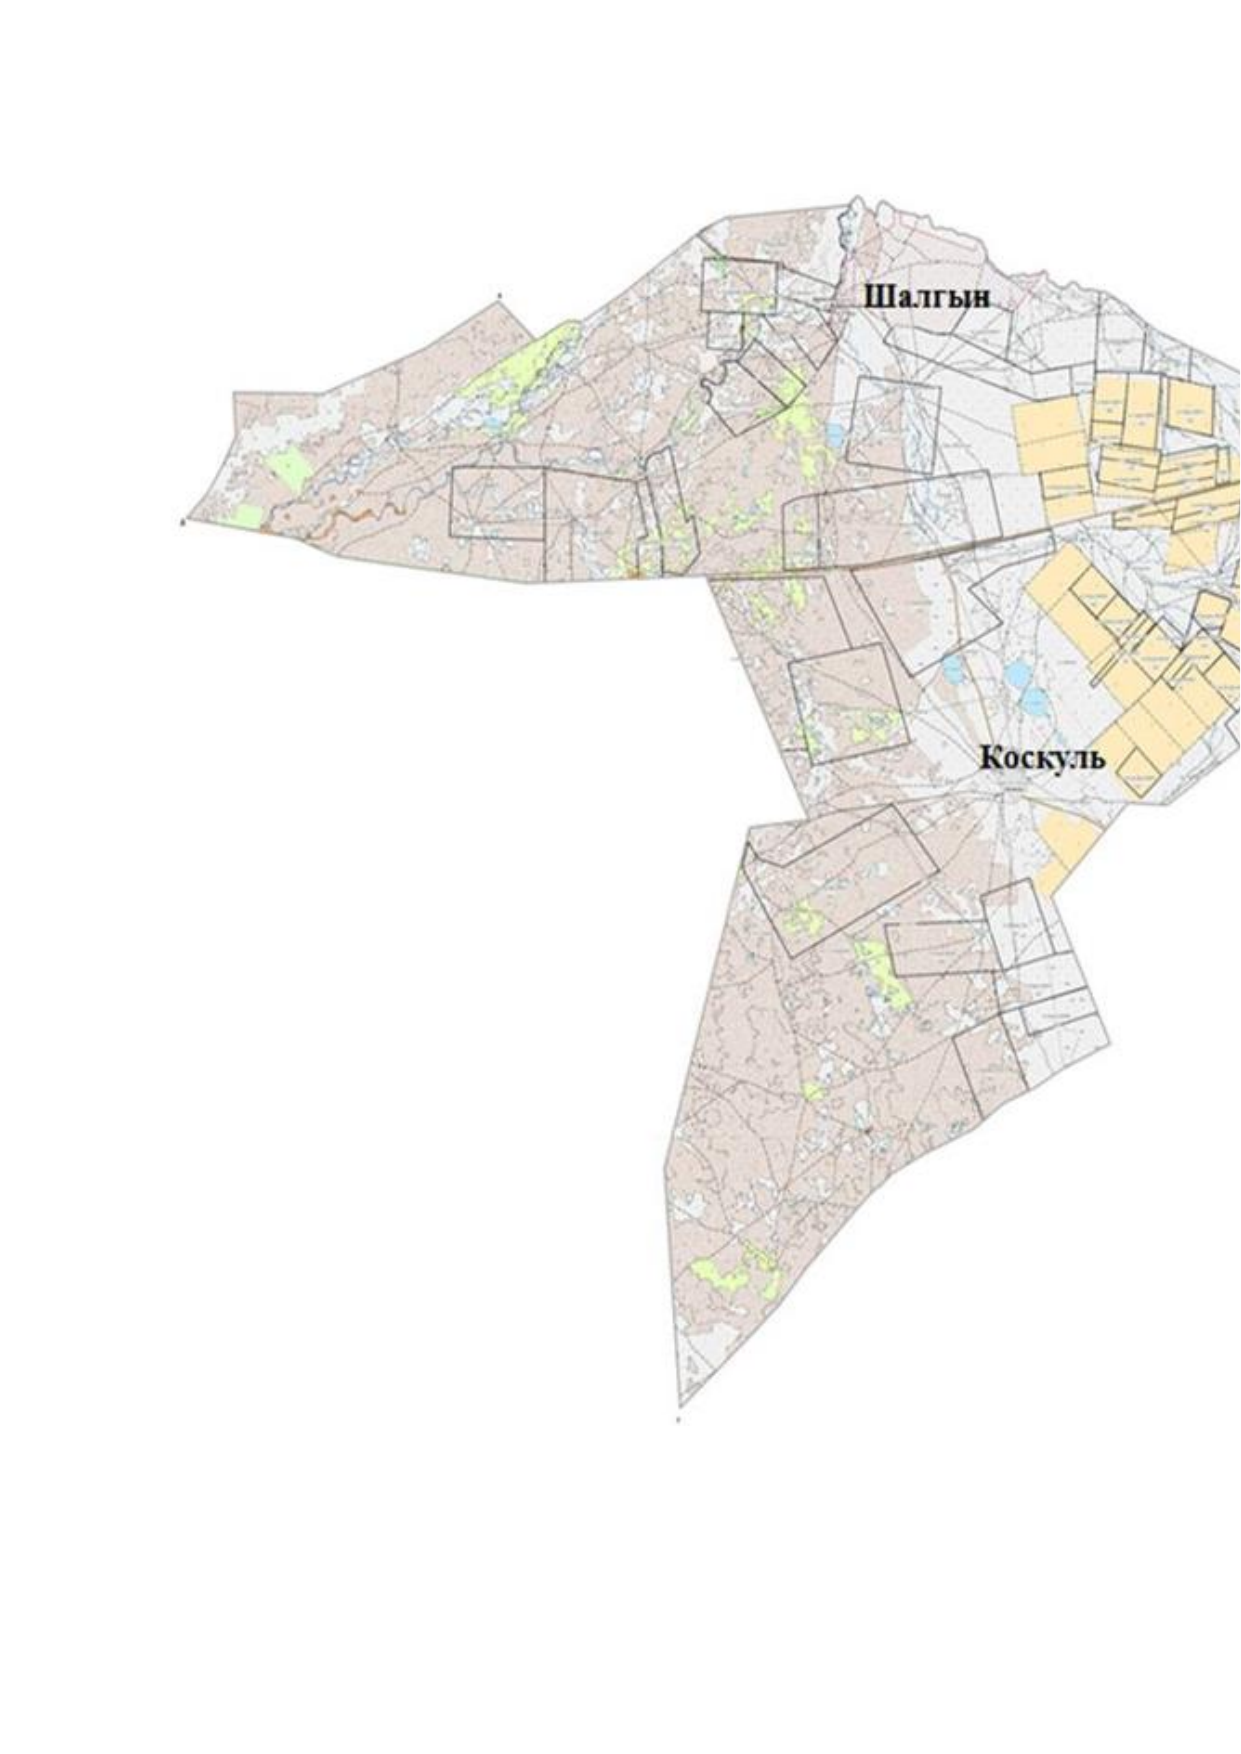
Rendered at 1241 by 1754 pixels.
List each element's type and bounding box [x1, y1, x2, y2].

picture [112, 180, 1241, 1426]
